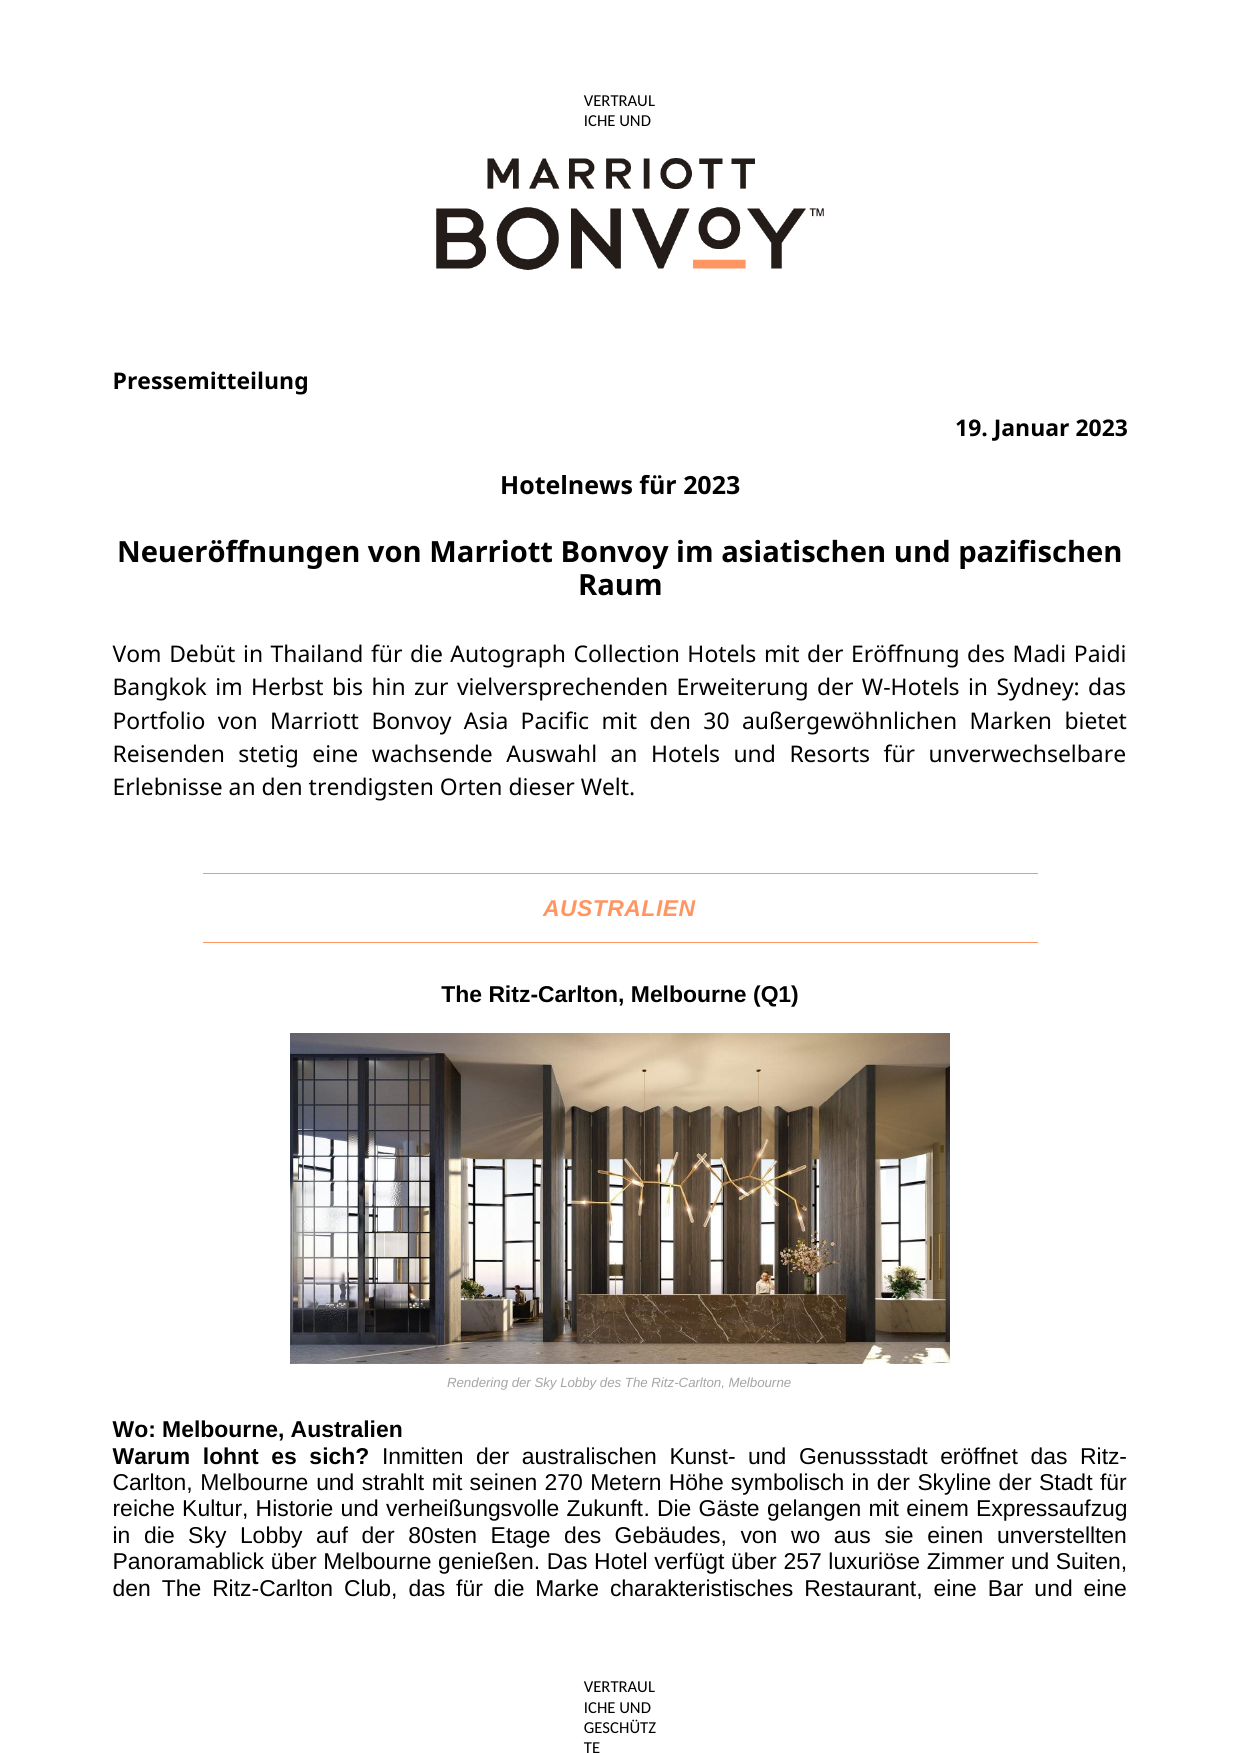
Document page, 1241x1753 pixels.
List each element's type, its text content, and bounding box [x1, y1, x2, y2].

text Wo: Melbourne, Australien [112, 1416, 1128, 1443]
picture [290, 1033, 950, 1364]
text AUSTRALIEN [202, 874, 1038, 943]
text 19. Januar 2023 [112, 411, 1128, 443]
text Vom Debüt in Thailand für die Autograph Collection Hotels mit der Eröffnung des Madi Paidi Bangkok im Herbst bis hin zur vielversprechenden Erweiterung der W-Hotels in Sydney: das Portfolio von Marriott Bonvoy Asia Pacific mit den 30 außergewöhnlichen Marken bietet Reisenden stetig eine wachsende Auswahl an Hotels und Resorts für unverwechselbare Erlebnisse an den trendigsten Orten dieser Welt. [112, 636, 1128, 802]
text Neueröffnungen von Marriott Bonvoy im asiatischen und pazifischen Raum [112, 536, 1128, 602]
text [112, 1443, 1128, 1601]
text Hotelnews für 2023 [112, 468, 1128, 502]
text The Ritz-Carlton, Melbourne (Q1) [112, 981, 1128, 1007]
text Rendering der Sky Lobby des The Ritz-Carlton, Melbourne [112, 1364, 1128, 1390]
picture [376, 137, 861, 289]
text Pressemitteilung [112, 364, 1128, 396]
